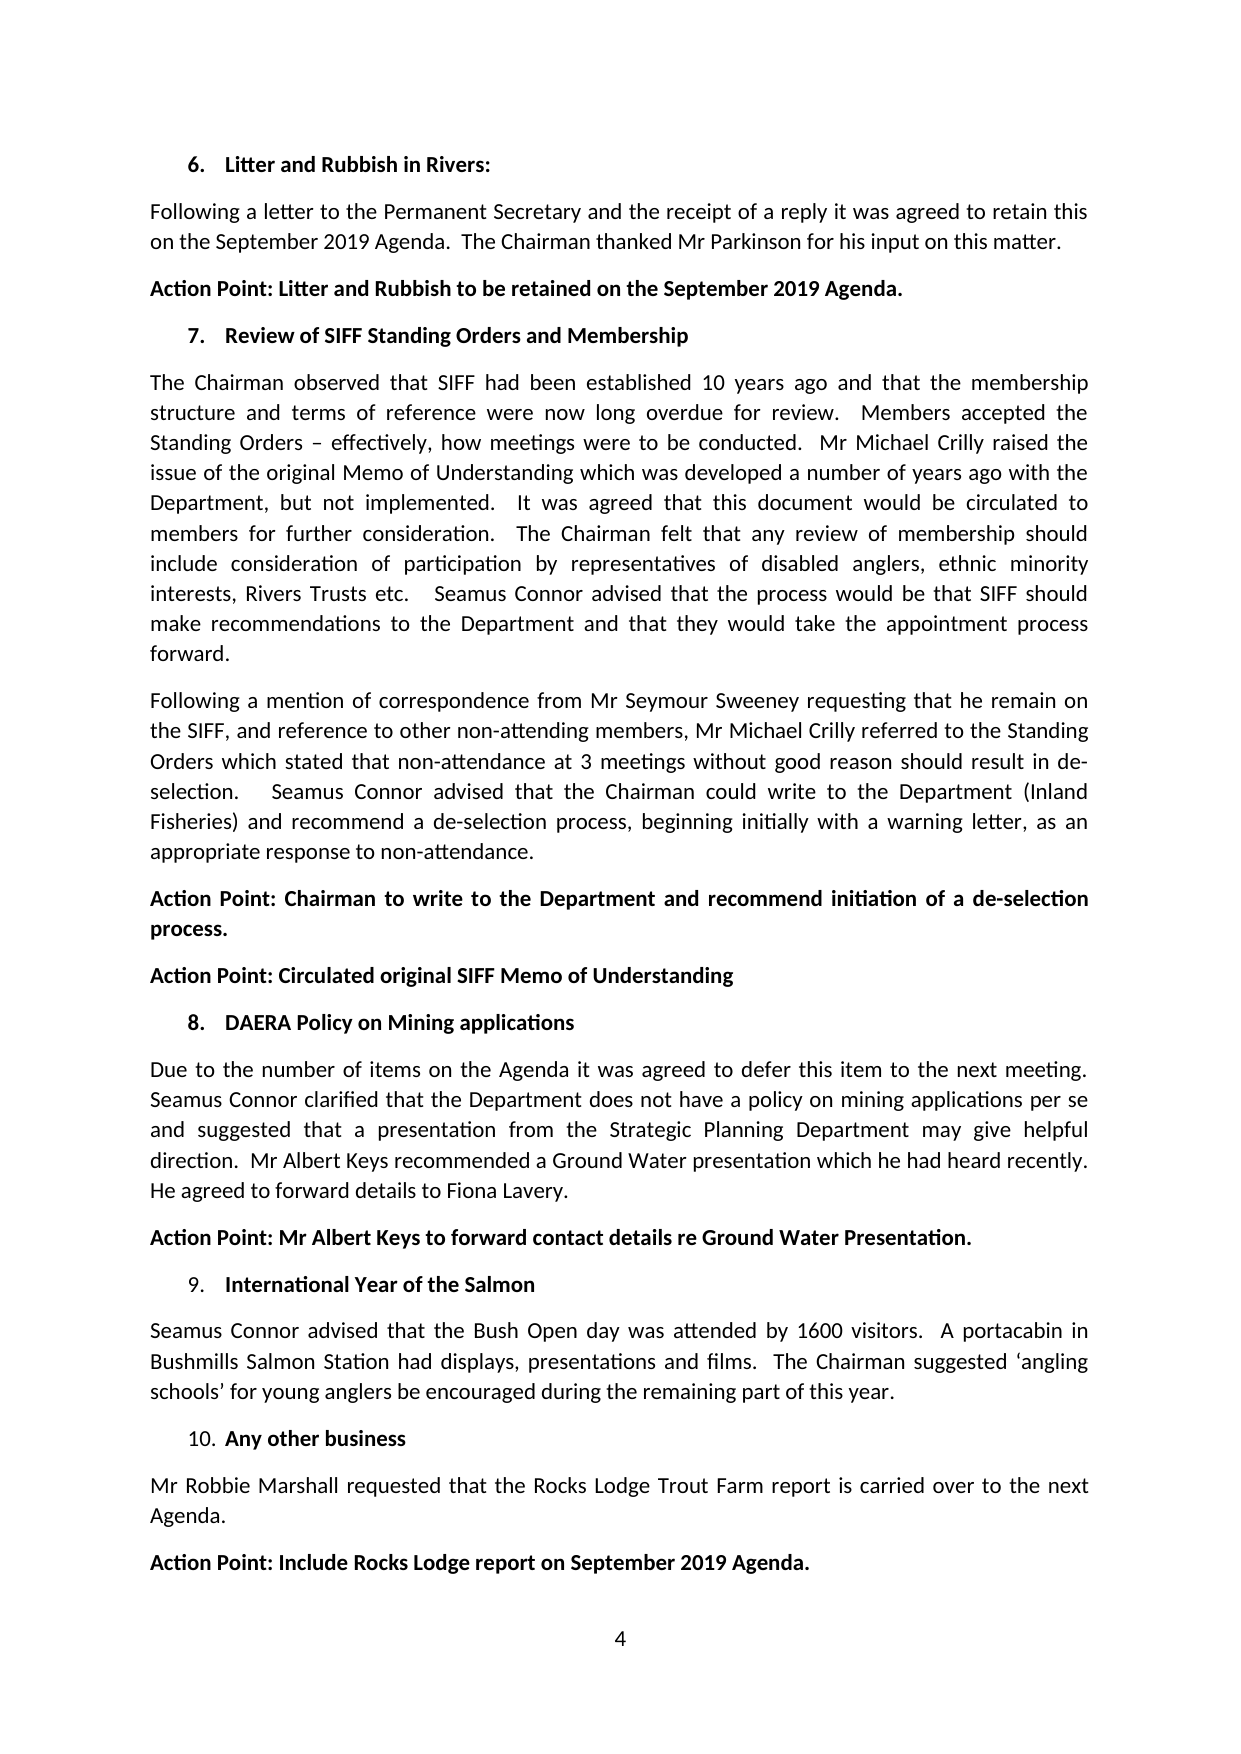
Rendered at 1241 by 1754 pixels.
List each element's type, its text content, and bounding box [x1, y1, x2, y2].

text Action Point: Circulated original SIFF Memo of Understanding [150, 961, 1090, 989]
text Action Point: Chairman to write to the Department and recommend initiation of a de-selection process. [150, 884, 1090, 943]
text The Chairman observed that SIFF had been established 10 years ago and that the membership structure and terms of reference were now long overdue for review. Members accepted the Standing Orders – effectively, how meetings were to be conducted. Mr Michael Crilly raised the issue of the original Memo of Understanding which was developed a number of years ago with the Department, but not implemented. It was agreed that this document would be circulated to members for further consideration. The Chairman felt that any review of membership should include consideration of participation by representatives of disabled anglers, ethnic minority interests, Rivers Trusts etc. Seamus Connor advised that the process would be that SIFF should make recommendations to the Department and that they would take the appointment process forward. [150, 368, 1090, 668]
text Due to the number of items on the Agenda it was agreed to defer this item to the next meeting. Seamus Connor clarified that the Department does not have a policy on mining applications per se and suggested that a presentation from the Strategic Planning Department may give helpful direction. Mr Albert Keys recommended a Ground Water presentation which he had heard recently. He agreed to forward details to Fiona Lavery. [150, 1055, 1090, 1204]
list Any other business [187, 1424, 1090, 1452]
text Seamus Connor advised that the Bush Open day was attended by 1600 visitors. A portacabin in Bushmills Salmon Station had displays, presentations and films. The Chairman suggested ‘angling schools’ for young anglers be encouraged during the remaining part of this year. [150, 1317, 1090, 1405]
text Following a letter to the Permanent Secretary and the receipt of a reply it was agreed to retain this on the September 2019 Agenda. The Chairman thanked Mr Parkinson for his input on this matter. [150, 197, 1090, 255]
list Review of SIFF Standing Orders and Membership [187, 321, 1090, 349]
list International Year of the Salmon [187, 1270, 1090, 1298]
list DAERA Policy on Mining applications [187, 1008, 1090, 1036]
text Action Point: Litter and Rubbish to be retained on the September 2019 Agenda. [150, 274, 1090, 302]
text Mr Robbie Marshall requested that the Rocks Lodge Trout Farm report is carried over to the next Agenda. [150, 1471, 1090, 1529]
list Litter and Rubbish in Rivers: [187, 150, 1090, 178]
text Action Point: Include Rocks Lodge report on September 2019 Agenda. [150, 1548, 1090, 1576]
text Action Point: Mr Albert Keys to forward contact details re Ground Water Presentation. [150, 1223, 1090, 1251]
text Following a mention of correspondence from Mr Seymour Sweeney requesting that he remain on the SIFF, and reference to other non-attending members, Mr Michael Crilly referred to the Standing Orders which stated that non-attendance at 3 meetings without good reason should result in de-selection. Seamus Connor advised that the Chairman could write to the Department (Inland Fisheries) and recommend a de-selection process, beginning initially with a warning letter, as an appropriate response to non-attendance. [150, 686, 1090, 866]
